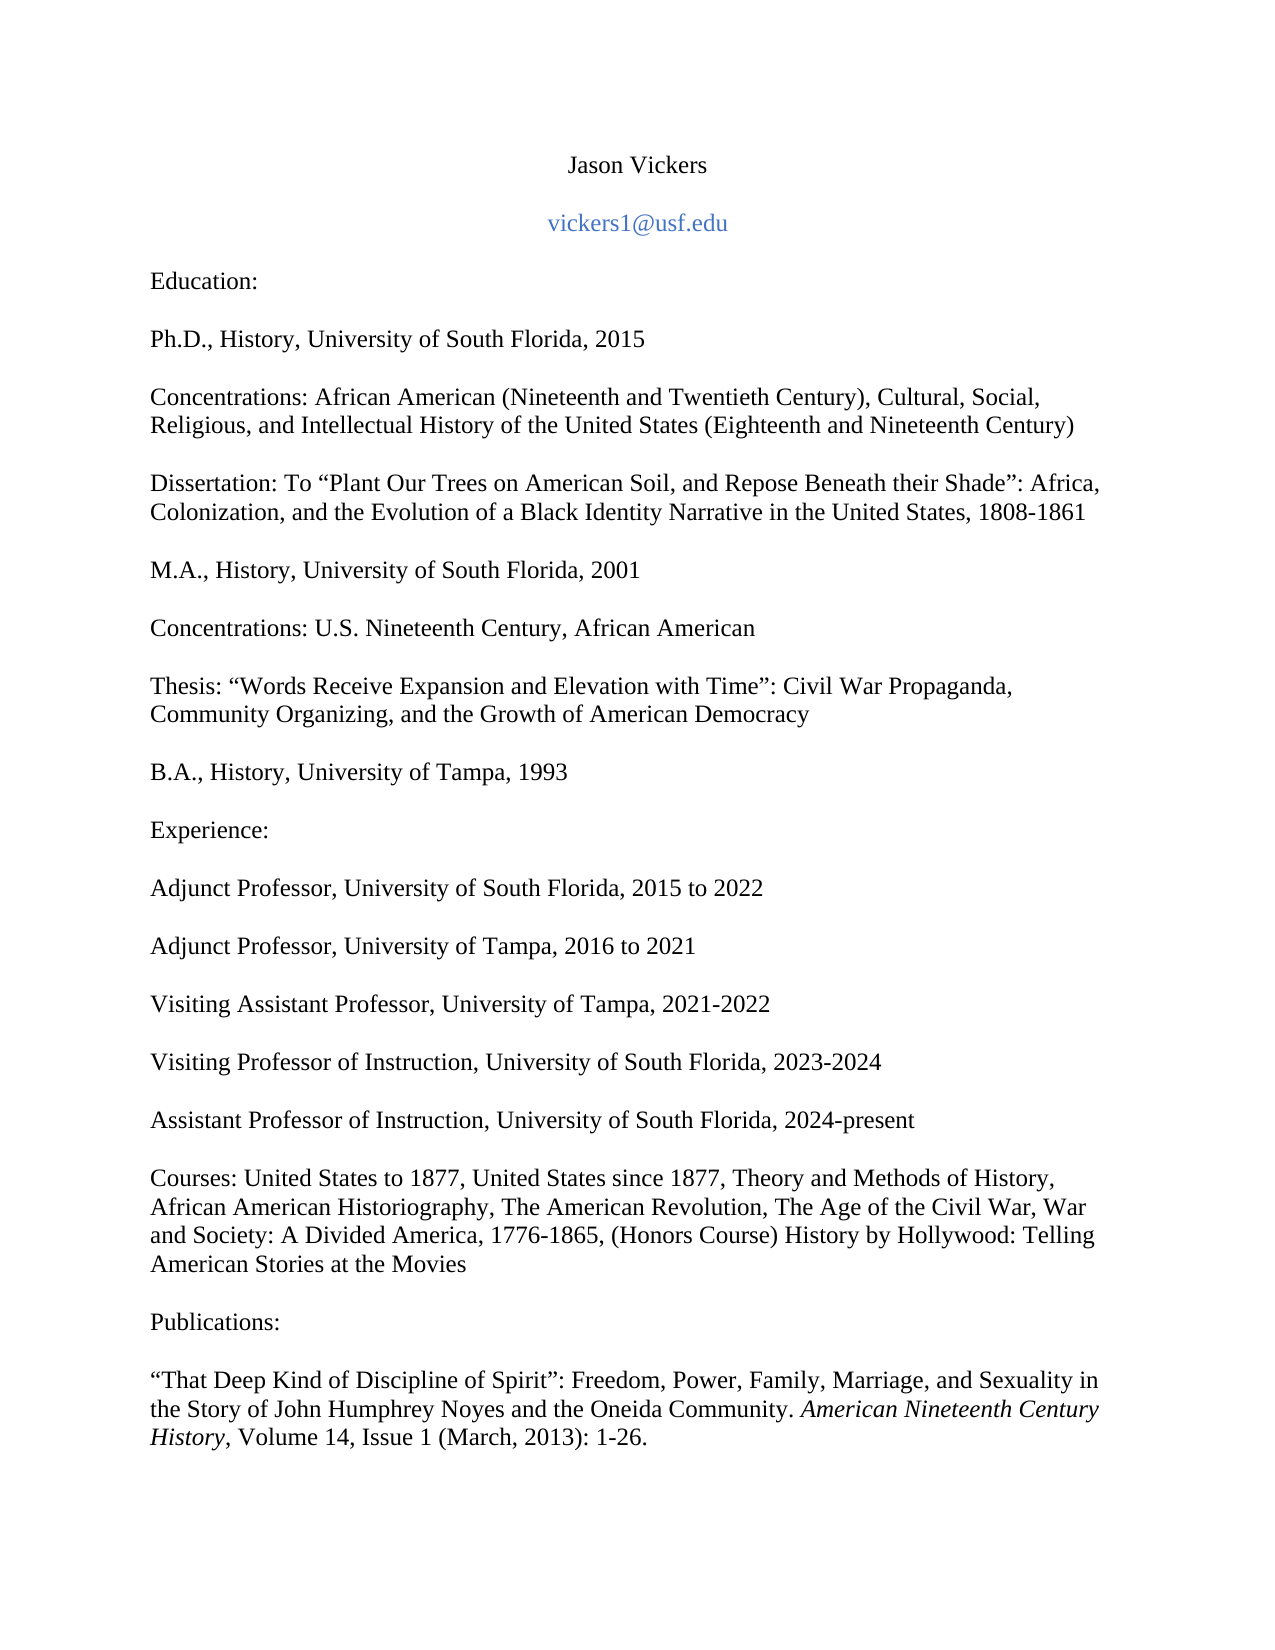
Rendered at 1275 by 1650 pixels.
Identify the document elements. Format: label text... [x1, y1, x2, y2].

text Courses: United States to 1877, United States since 1877, Theory and Methods of History, African American Historiography, The American Revolution, The Age of the Civil War, War and Society: A Divided America, 1776-1865, (Honors Course) History by Hollywood: Telling American Stories at the Movies [150, 1163, 1125, 1278]
text Assistant Professor of Instruction, University of South Florida, 2024-present [150, 1105, 1125, 1134]
text Experience: [150, 815, 1125, 844]
text Dissertation: To “Plant Our Trees on American Soil, and Repose Beneath their Shade”: Africa, Colonization, and the Evolution of a Black Identity Narrative in the United States, 1808-1861 [150, 468, 1125, 526]
text Thesis: “Words Receive Expansion and Elevation with Time”: Civil War Propaganda, Community Organizing, and the Growth of American Democracy [150, 671, 1125, 728]
text Concentrations: U.S. Nineteenth Century, African American [150, 613, 1125, 642]
text M.A., History, University of South Florida, 2001 [150, 555, 1125, 584]
text Education: [150, 266, 1125, 294]
text Visiting Assistant Professor, University of Tampa, 2021-2022 [150, 989, 1125, 1018]
text Jason Vickers [150, 150, 1125, 179]
text B.A., History, University of Tampa, 1993 [150, 757, 1125, 786]
text “That Deep Kind of Discipline of Spirit”: Freedom, Power, Family, Marriage, and Sexuality in the Story of John Humphrey Noyes and the Oneida Community. American Nineteenth Century History, Volume 14, Issue 1 (March, 2013): 1-26. [150, 1365, 1125, 1451]
text Adjunct Professor, University of South Florida, 2015 to 2022 [150, 873, 1125, 902]
text Ph.D., History, University of South Florida, 2015 [150, 324, 1125, 352]
text Publications: [150, 1307, 1125, 1336]
text vickers1@usf.edu [150, 208, 1125, 237]
text Concentrations: African American (Nineteenth and Twentieth Century), Cultural, Social, Religious, and Intellectual History of the United States (Eighteenth and Nineteenth Century) [150, 382, 1125, 439]
text Visiting Professor of Instruction, University of South Florida, 2023-2024 [150, 1047, 1125, 1076]
text Adjunct Professor, University of Tampa, 2016 to 2021 [150, 931, 1125, 960]
